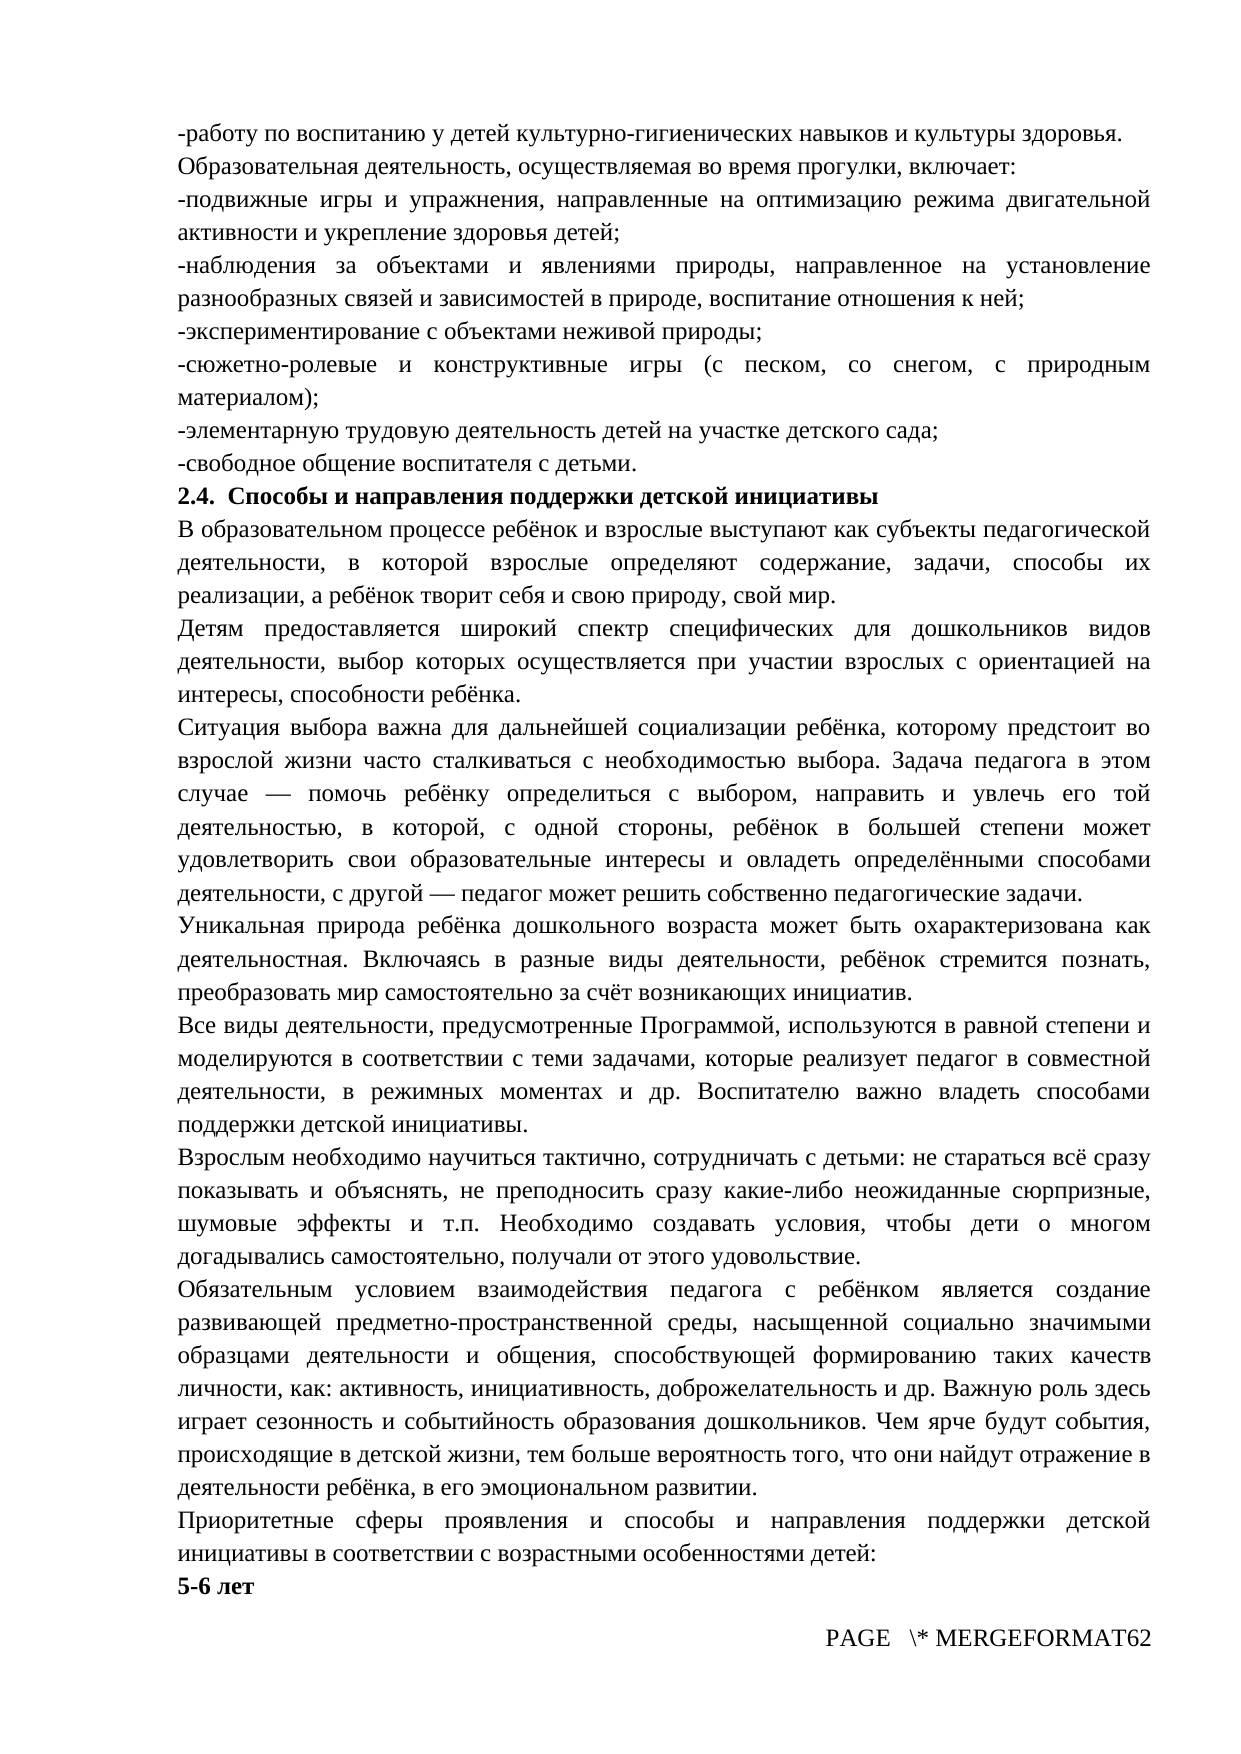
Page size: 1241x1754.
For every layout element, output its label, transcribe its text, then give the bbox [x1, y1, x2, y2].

text 2.4. Способы и направления поддержки детской инициативы [177, 481, 1152, 510]
text Образовательная деятельность, осуществляемая во время прогулки, включает: [177, 151, 1152, 180]
text Уникальная природа ребёнка дошкольного возраста может быть охарактеризована как деятельностная. Включаясь в разные виды деятельности, ребёнок стремится познать, преобразовать мир самостоятельно за счёт возникающих инициатив. [177, 911, 1152, 1005]
text Обязательным условием взаимодействия педагога с ребёнком является создание развивающей предметно-пространственной среды, насыщенной социально значимыми образцами деятельности и общения, способствующей формированию таких качеств личности, как: активность, инициативность, доброжелательность и др. Важную роль здесь играет сезонность и событийность образования дошкольников. Чем ярче будут события, происходящие в детской жизни, тем больше вероятность того, что они найдут отражение в деятельности ребёнка, в его эмоциональном развитии. [177, 1274, 1152, 1501]
text 5-6 лет [177, 1571, 1152, 1600]
text В образовательном процессе ребёнок и взрослые выступают как субъекты педагогической деятельности, в которой взрослые определяют содержание, задачи, способы их реализации, а ребёнок творит себя и свою природу, свой мир. [177, 514, 1152, 609]
text Ситуация выбора важна для дальнейшей социализации ребёнка, которому предстоит во взрослой жизни часто сталкиваться с необходимостью выбора. Задача педагога в этом случае — помочь ребёнку определиться с выбором, направить и увлечь его той деятельностью, в которой, с одной стороны, ребёнок в большей степени может удовлетворить свои образовательные интересы и овладеть определёнными способами деятельности, с другой — педагог может решить собственно педагогические задачи. [177, 712, 1152, 906]
text Детям предоставляется широкий спектр специфических для дошкольников видов деятельности, выбор которых осуществляется при участии взрослых с ориентацией на интересы, способности ребёнка. [177, 613, 1152, 708]
text -свободное общение воспитателя с детьми. [177, 448, 1152, 477]
text Приоритетные сферы проявления и способы и направления поддержки детской инициативы в соответствии с возрастными особенностями детей: [177, 1505, 1152, 1567]
text -экспериментирование с объектами неживой природы; [177, 316, 1152, 345]
text Взрослым необходимо научиться тактично, сотрудничать с детьми: не стараться всё сразу показывать и объяснять, не преподносить сразу какие-либо неожиданные сюрпризные, шумовые эффекты и т.п. Необходимо создавать условия, чтобы дети о многом догадывались самостоятельно, получали от этого удовольствие. [177, 1142, 1152, 1269]
text -сюжетно-ролевые и конструктивные игры (с песком, со снегом, с природным материалом); [177, 349, 1152, 411]
text -работу по воспитанию у детей культурно-гигиенических навыков и культуры здоровья. [177, 118, 1152, 147]
text -подвижные игры и упражнения, направленные на оптимизацию режима двигательной активности и укрепление здоровья детей; [177, 184, 1152, 246]
text -наблюдения за объектами и явлениями природы, направленное на установление разнообразных связей и зависимостей в природе, воспитание отношения к ней; [177, 250, 1152, 312]
text Все виды деятельности, предусмотренные Программой, используются в равной степени и моделируются в соответствии с теми задачами, которые реализует педагог в совместной деятельности, в режимных моментах и др. Воспитателю важно владеть способами поддержки детской инициативы. [177, 1010, 1152, 1137]
text -элементарную трудовую деятельность детей на участке детского сада; [177, 415, 1152, 444]
